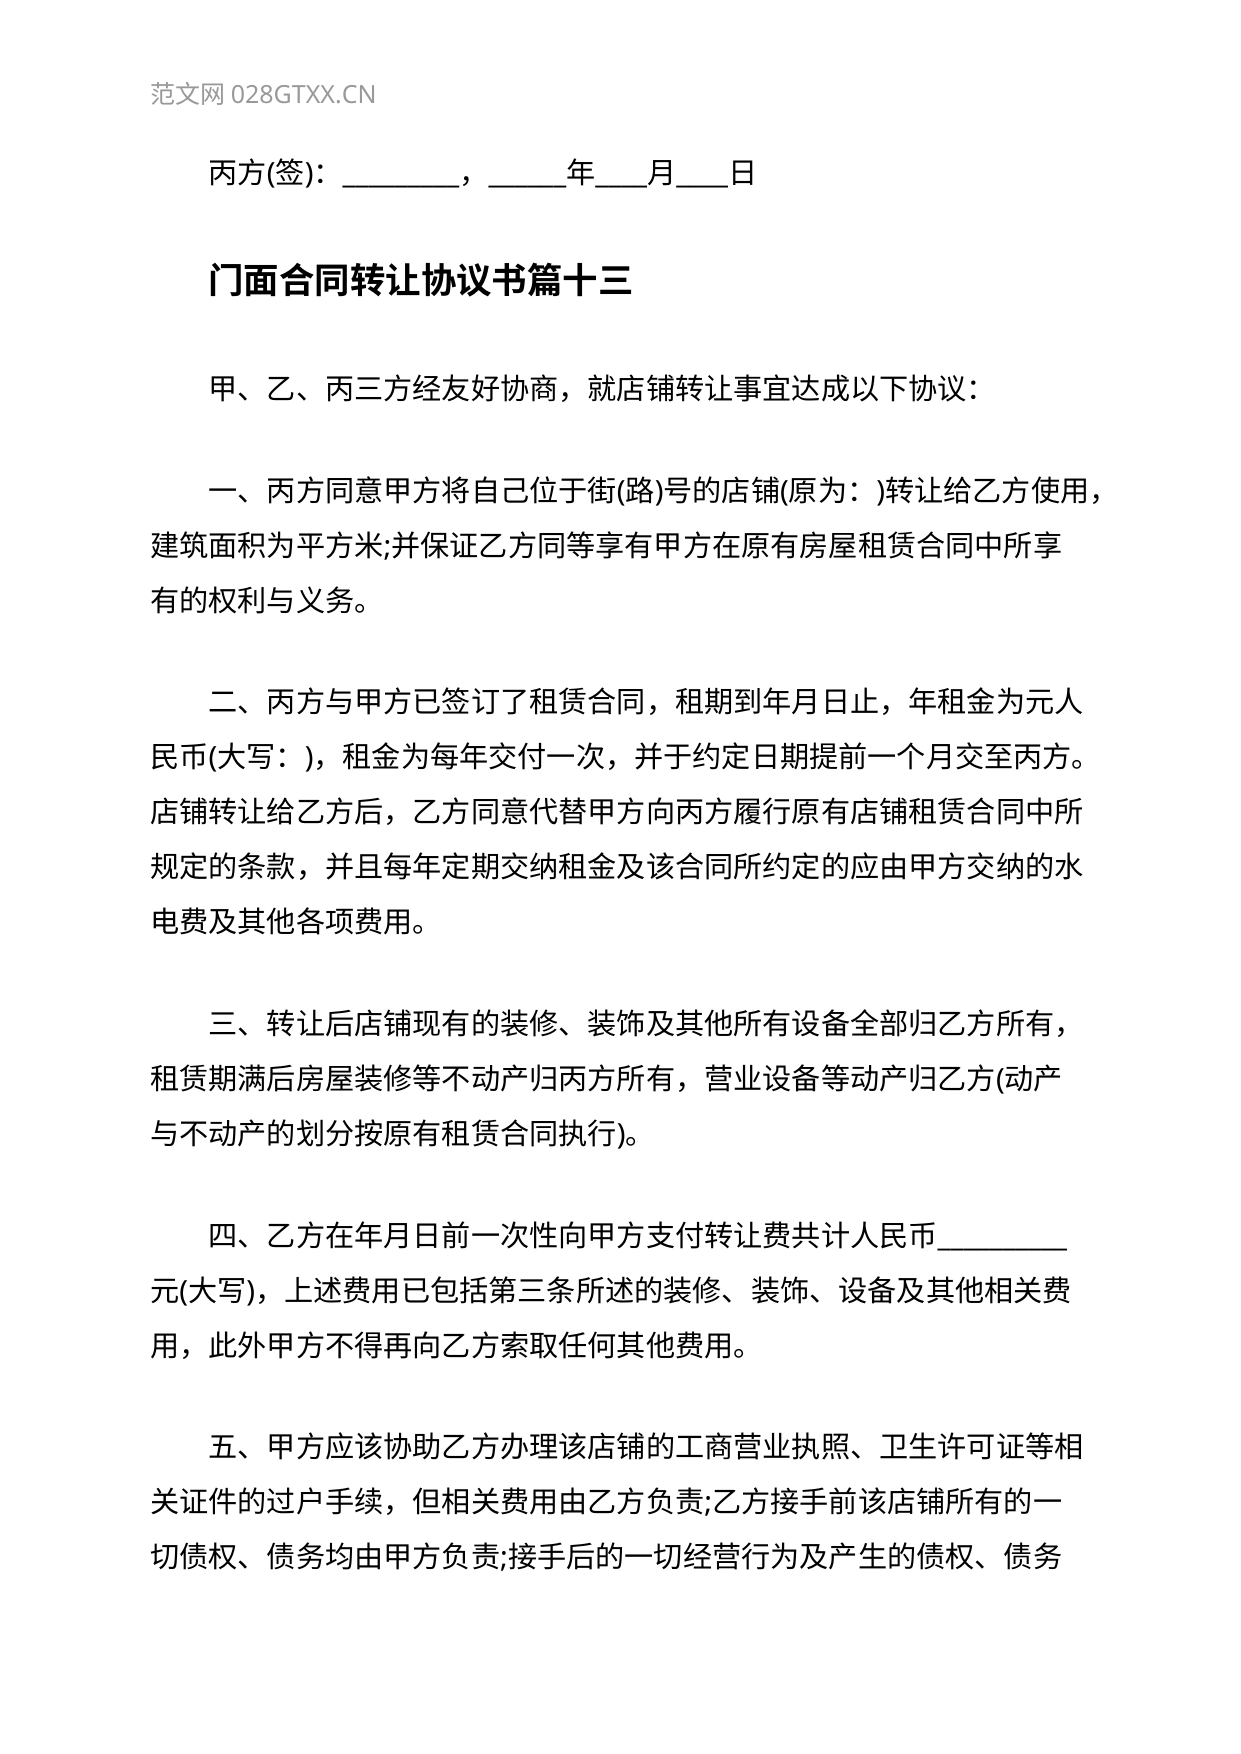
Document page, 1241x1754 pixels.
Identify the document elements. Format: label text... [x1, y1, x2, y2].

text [150, 1424, 1090, 1576]
text 二、丙方与甲方已签订了租赁合同，租期到年月日止，年租金为元人民币(大写：)，租金为每年交付一次，并于约定日期提前一个月交至丙方。店铺转让给乙方后，乙方同意代替甲方向丙方履行原有店铺租赁合同中所规定的条款，并且每年定期交纳租金及该合同所约定的应由甲方交纳的水电费及其他各项费用。 [150, 679, 1090, 941]
text 三、转让后店铺现有的装修、装饰及其他所有设备全部归乙方所有，租赁期满后房屋装修等不动产归丙方所有，营业设备等动产归乙方(动产与不动产的划分按原有租赁合同执行)。 [150, 1000, 1090, 1153]
text 甲、乙、丙三方经友好协商，就店铺转让事宜达成以下协议： [150, 365, 1090, 408]
text 一、丙方同意甲方将自己位于街(路)号的店铺(原为：)转让给乙方使用，建筑面积为平方米;并保证乙方同等享有甲方在原有房屋租赁合同中所享有的权利与义务。 [150, 467, 1090, 619]
text 门面合同转让协议书篇十三 [150, 252, 1090, 303]
text 丙方(签)：_________，______年____月____日 [150, 150, 1090, 192]
text 四、乙方在年月日前一次性向甲方支付转让费共计人民币__________元(大写)，上述费用已包括第三条所述的装修、装饰、设备及其他相关费用，此外甲方不得再向乙方索取任何其他费用。 [150, 1212, 1090, 1364]
